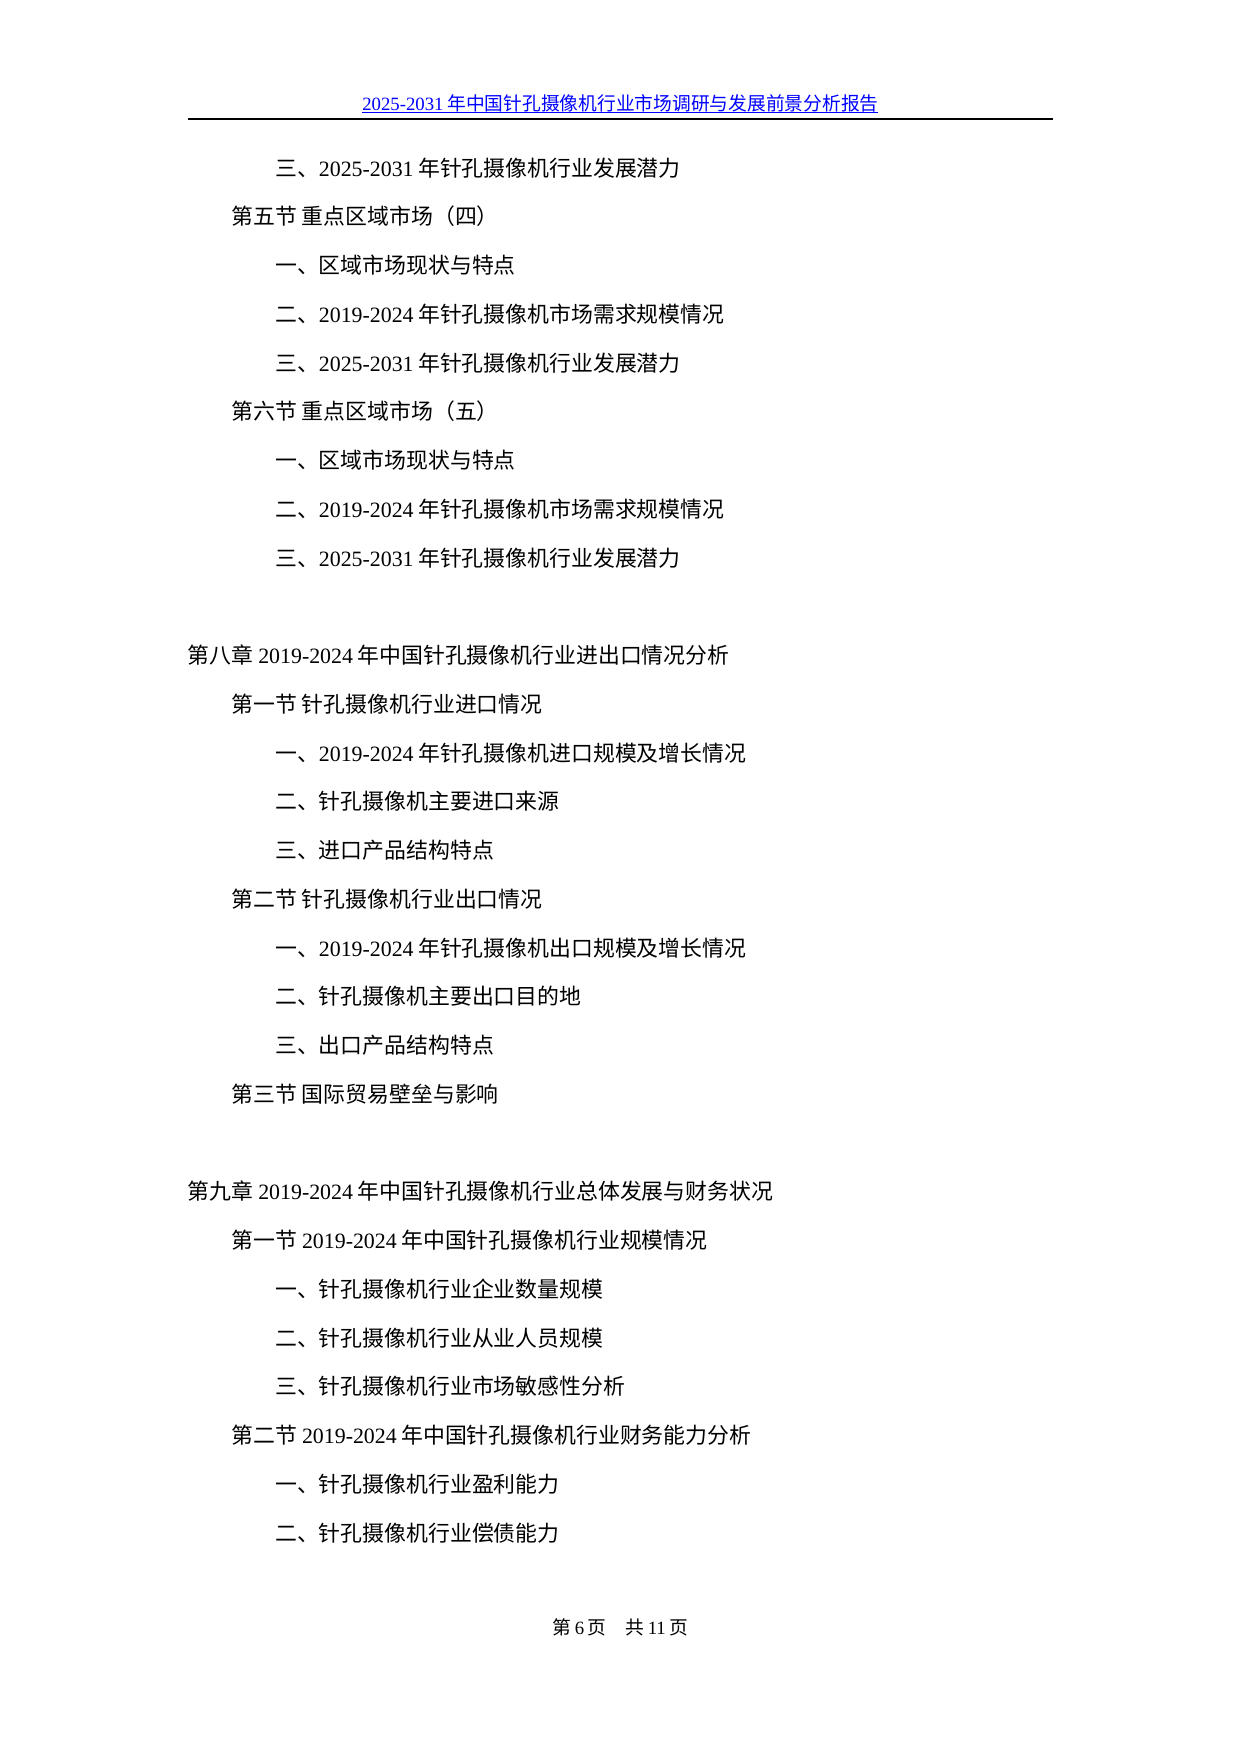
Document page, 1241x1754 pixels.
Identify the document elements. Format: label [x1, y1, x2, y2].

text [187, 150, 1053, 1548]
